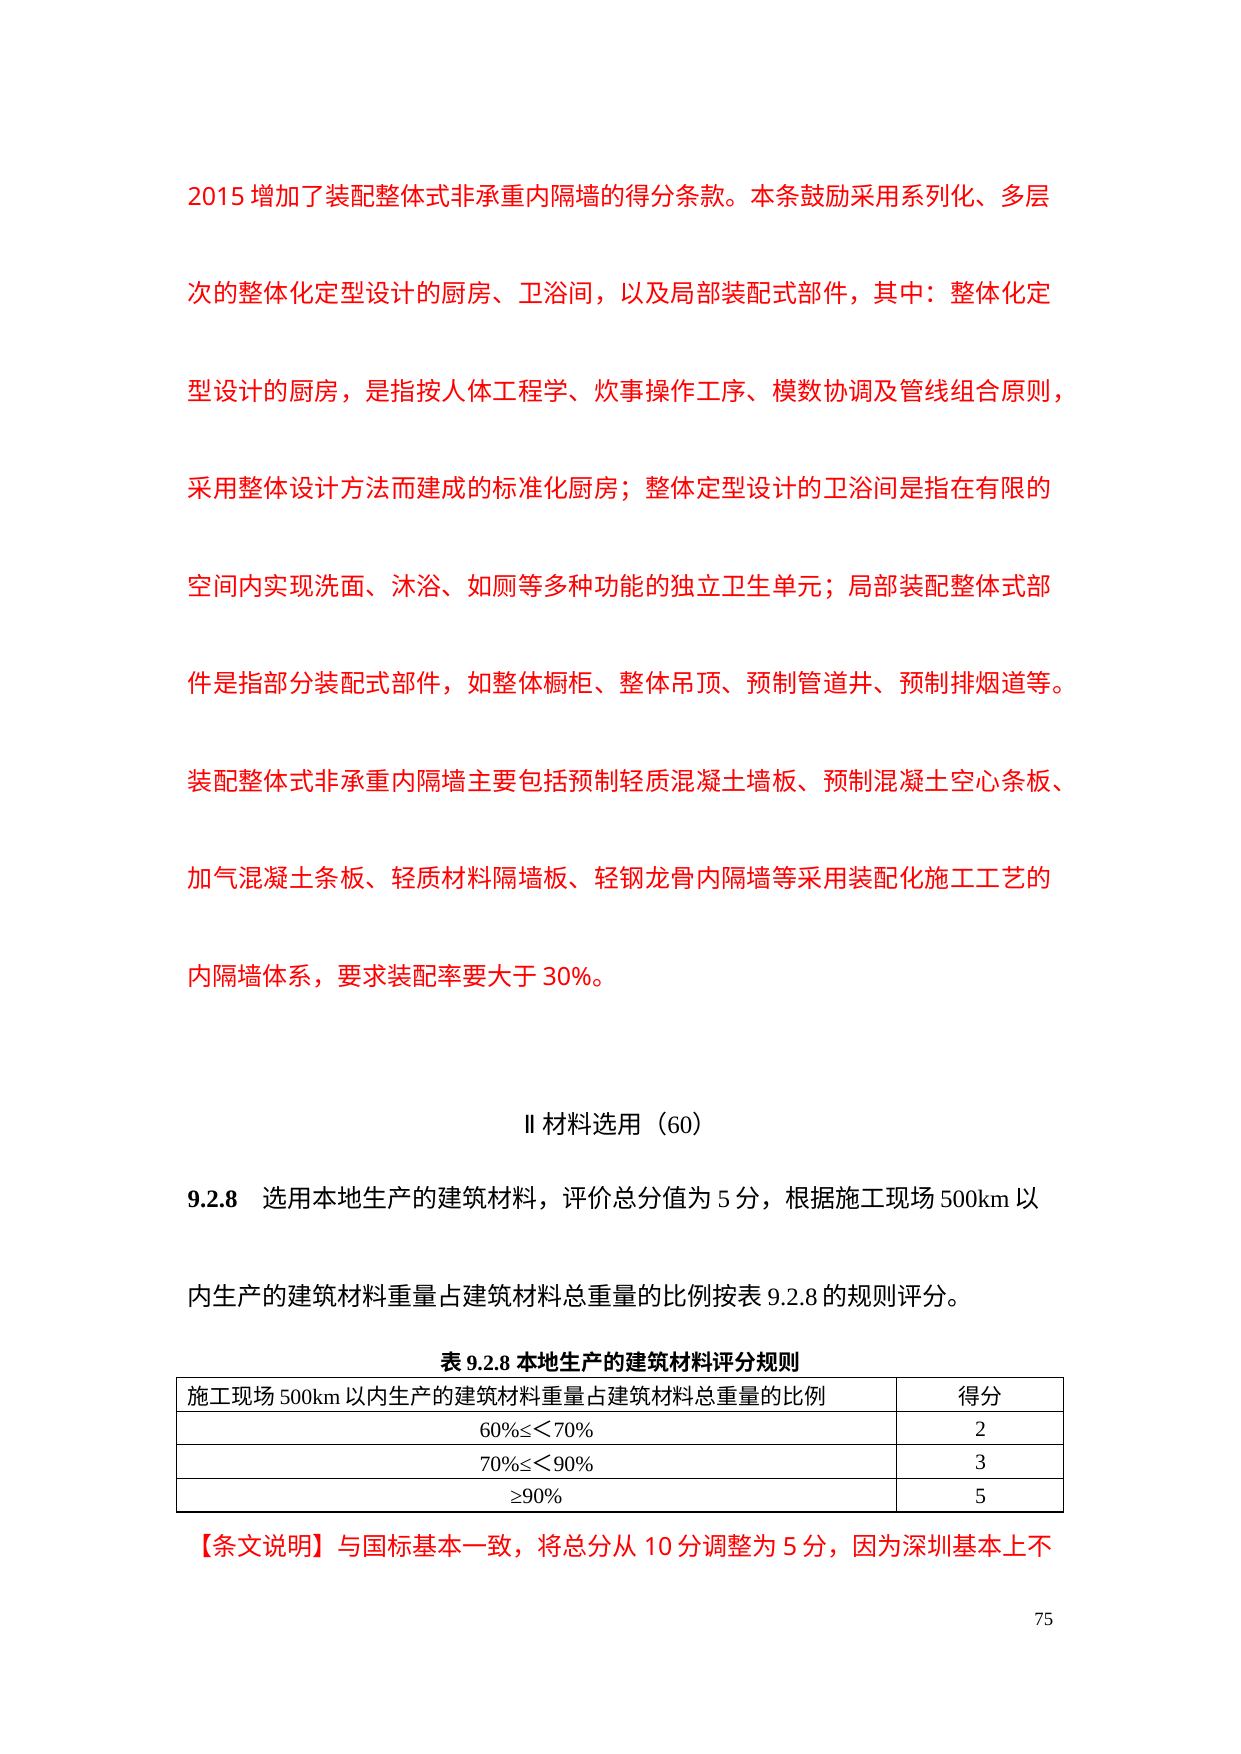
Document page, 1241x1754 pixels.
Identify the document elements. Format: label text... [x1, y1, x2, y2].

text Ⅱ 材料选用（60） [187, 1090, 1053, 1155]
table_cell 2 [897, 1412, 1063, 1444]
table_cell ≥90% [177, 1479, 896, 1511]
table_header 施工现场500km以内生产的建筑材料重量占建筑材料总重量的比例 [177, 1378, 896, 1411]
text 表9.2.8 本地生产的建筑材料评分规则 [187, 1345, 1053, 1377]
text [187, 162, 1053, 1007]
table_header 得分 [897, 1378, 1063, 1411]
table_cell 60%≤＜70% [177, 1412, 896, 1444]
table_cell 5 [897, 1479, 1063, 1511]
text 9.2.8 选用本地生产的建筑材料，评价总分值为5分，根据施工现场500km以内生产的建筑材料重量占建筑材料总重量的比例按表9.2.8的规则评分。 [187, 1164, 1053, 1327]
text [187, 1513, 1053, 1577]
table_cell 70%≤＜90% [177, 1445, 896, 1478]
table_cell 3 [897, 1445, 1063, 1478]
